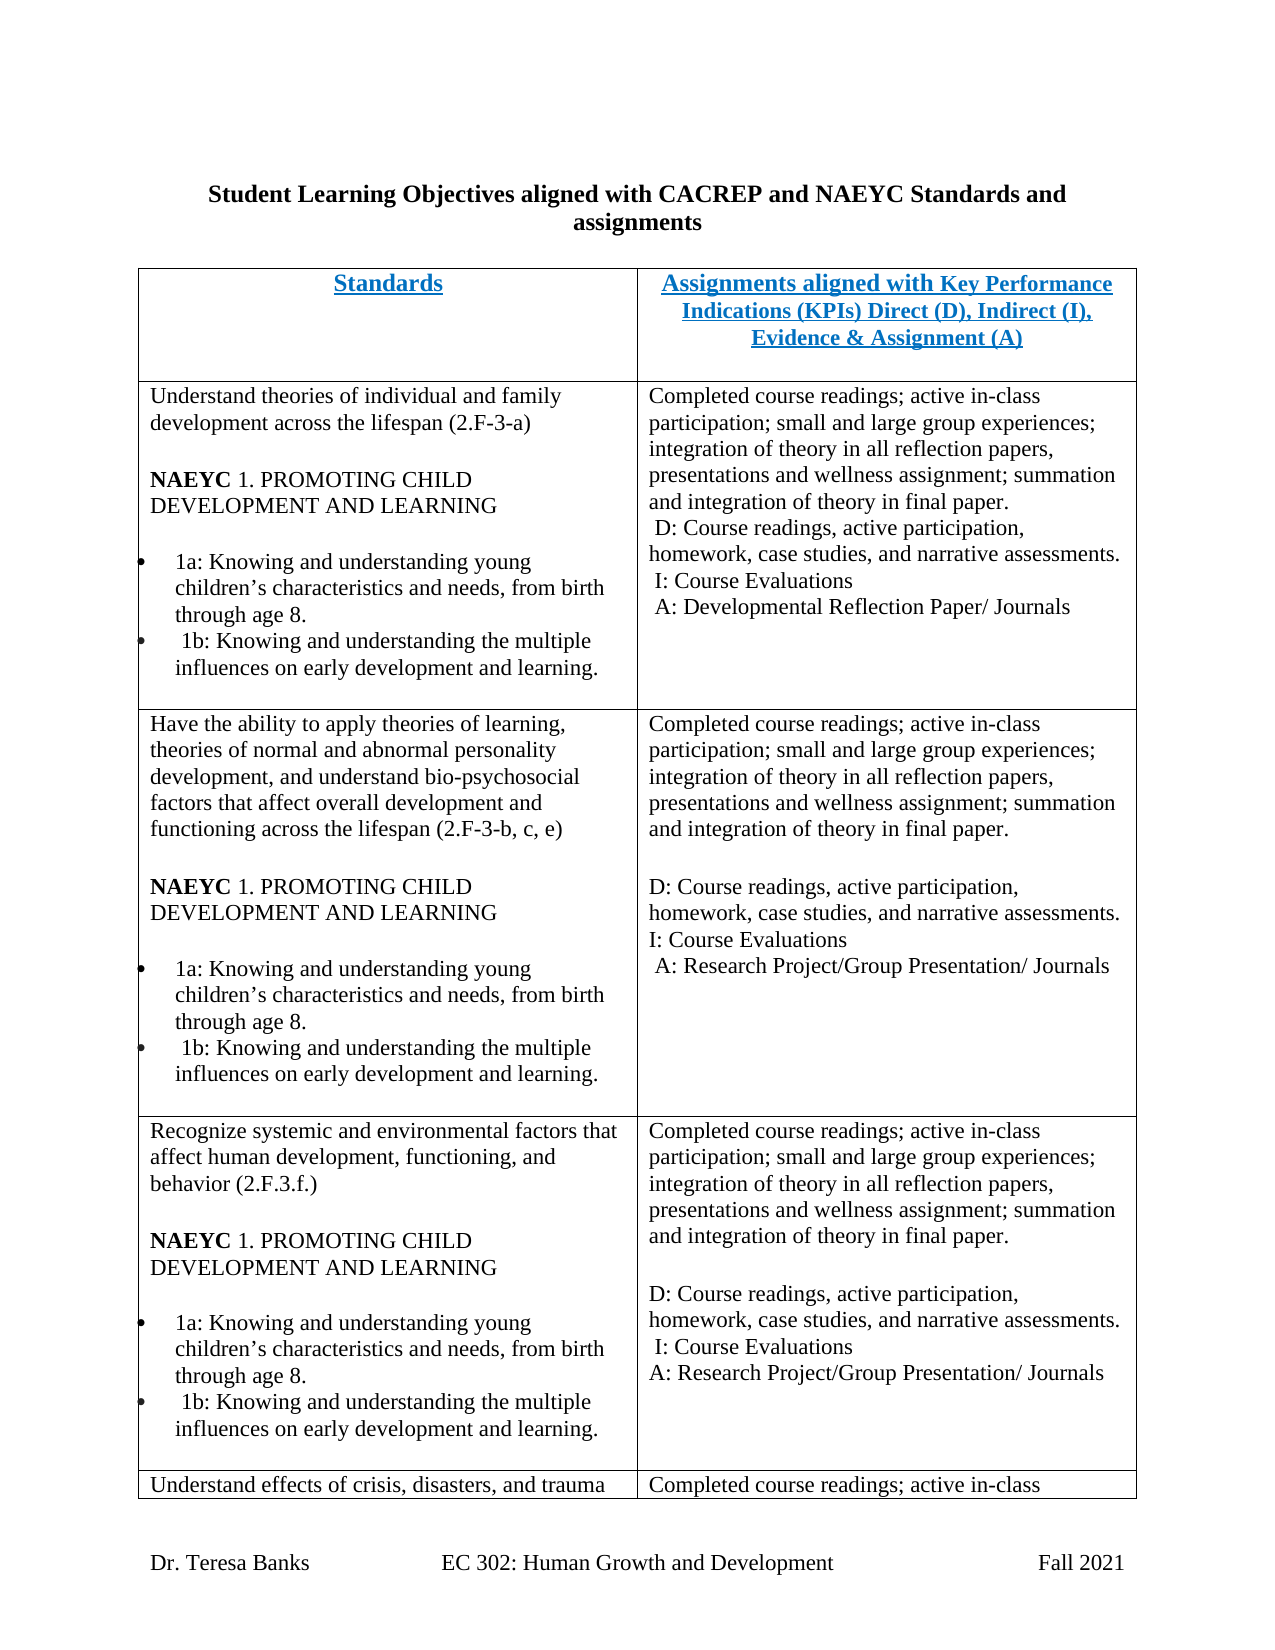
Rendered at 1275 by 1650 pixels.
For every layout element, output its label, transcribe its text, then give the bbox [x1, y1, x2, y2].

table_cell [638, 1471, 1136, 1497]
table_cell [139, 1471, 637, 1497]
table_cell Recognize systemic and environmental factors that affect human development, functioning, and behavior (2.F.3.f.) NAEYC 1. PROMOTING CHILD DEVELOPMENT AND LEARNING 1a: Knowing and understanding young children’s characteristics and needs, from birth through age 8. 1b: Knowing and understanding the multiple influences on early development and learning. [139, 1117, 637, 1470]
table_header Standards [139, 269, 637, 381]
text Student Learning Objectives aligned with CACREP and NAEYC Standards and assignments [150, 179, 1125, 236]
table_header Assignments aligned with Key Performance Indications (KPIs) Direct (D), Indirect (I), Evidence & Assignment (A) [638, 269, 1136, 381]
table_cell Understand theories of individual and family development across the lifespan (2.F-3-a) NAEYC 1. PROMOTING CHILD DEVELOPMENT AND LEARNING 1a: Knowing and understanding young children’s characteristics and needs, from birth through age 8. 1b: Knowing and understanding the multiple influences on early development and learning. [139, 382, 637, 709]
table_cell Completed course readings; active in-class participation; small and large group experiences; integration of theory in all reflection papers, presentations and wellness assignment; summation and integration of theory in final paper. D: Course readings, active participation, homework, case studies, and narrative assessments. I: Course Evaluations A: Developmental Reflection Paper/ Journals [638, 382, 1136, 709]
table_cell Have the ability to apply theories of learning, theories of normal and abnormal personality development, and understand bio-psychosocial factors that affect overall development and functioning across the lifespan (2.F-3-b, c, e) NAEYC 1. PROMOTING CHILD DEVELOPMENT AND LEARNING 1a: Knowing and understanding young children’s characteristics and needs, from birth through age 8. 1b: Knowing and understanding the multiple influences on early development and learning. [139, 710, 637, 1116]
